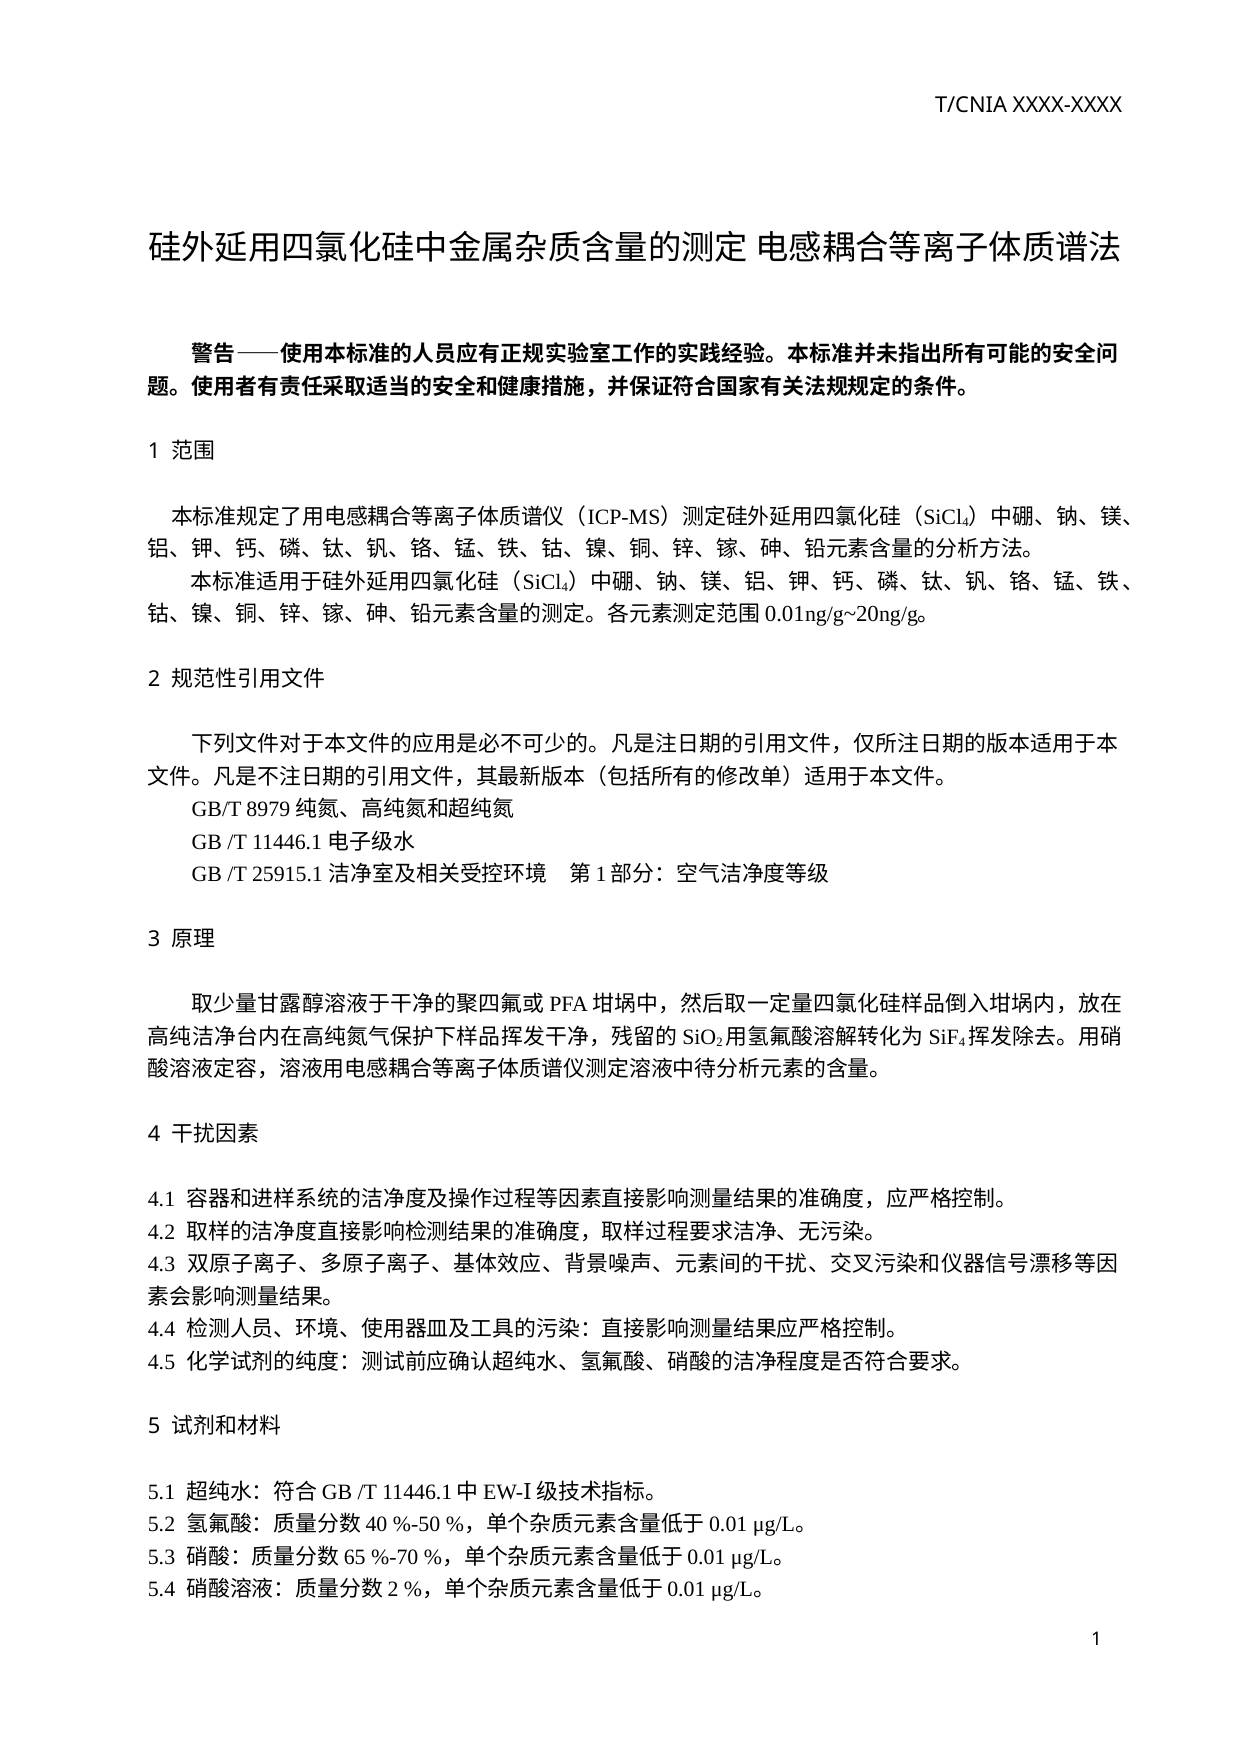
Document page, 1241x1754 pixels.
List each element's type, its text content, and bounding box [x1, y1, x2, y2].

text 硅外延用四氯化硅中金属杂质含量的测定 电感耦合等离子体质谱法 [148, 212, 1122, 277]
text 取少量甘露醇溶液于干净的聚四氟或PFA坩埚中，然后取一定量四氯化硅样品倒入坩埚内，放在高纯洁净台内在高纯氮气保护下样品挥发干净，残留的SiO2用氢氟酸溶解转化为SiF4挥发除去。用硝酸溶液定容，溶液用电感耦合等离子体质谱仪测定溶液中待分析元素的含量。 [148, 986, 1122, 1083]
text 本标准规定了用电感耦合等离子体质谱仪（ICP-MS）测定硅外延用四氯化硅（SiCl4）中硼、钠、镁、铝、钾、钙、磷、钛、钒、铬、锰、铁、钴、镍、铜、锌、镓、砷、铅元素含量的分析方法。 [148, 498, 1122, 563]
text 5.1 超纯水：符合GB /T 11446.1中EW-Ⅰ级技术指标。 [148, 1473, 1122, 1506]
text 3 原理 [148, 921, 1122, 953]
text GB /T 11446.1 电子级水 [148, 823, 1122, 856]
text 5.3 硝酸：质量分数65 %-70 %，单个杂质元素含量低于0.01 μg/L。 [148, 1538, 1122, 1571]
text 下列文件对于本文件的应用是必不可少的。凡是注日期的引用文件，仅所注日期的版本适用于本文件。凡是不注日期的引用文件，其最新版本（包括所有的修改单）适用于本文件。 [148, 726, 1122, 791]
text 1 范围 [148, 433, 1122, 466]
text GB/T 8979 纯氮、高纯氮和超纯氮 [148, 791, 1122, 823]
text 4.3 双原子离子、多原子离子、基体效应、背景噪声、元素间的干扰、交叉污染和仪器信号漂移等因素会影响测量结果。 [148, 1246, 1122, 1311]
text 4.2 取样的洁净度直接影响检测结果的准确度，取样过程要求洁净、无污染。 [148, 1213, 1122, 1246]
text 4 干扰因素 [148, 1116, 1122, 1148]
text 4.4 检测人员、环境、使用器皿及工具的污染：直接影响测量结果应严格控制。 [148, 1311, 1122, 1343]
text 警告——使用本标准的人员应有正规实验室工作的实践经验。本标准并未指出所有可能的安全问题。使用者有责任采取适当的安全和健康措施，并保证符合国家有关法规规定的条件。 [148, 336, 1122, 401]
text 4.1 容器和进样系统的洁净度及操作过程等因素直接影响测量结果的准确度，应严格控制。 [148, 1181, 1122, 1213]
text 5 试剂和材料 [148, 1408, 1122, 1441]
text 本标准适用于硅外延用四氯化硅（SiCl4）中硼、钠、镁、铝、钾、钙、磷、钛、钒、铬、锰、铁、钴、镍、铜、锌、镓、砷、铅元素含量的测定。各元素测定范围0.01ng/g~20ng/g。 [148, 563, 1122, 628]
text 2 规范性引用文件 [148, 661, 1122, 693]
text GB /T 25915.1 洁净室及相关受控环境 第1部分：空气洁净度等级 [148, 856, 1122, 888]
text 5.2 氢氟酸：质量分数40 %-50 %，单个杂质元素含量低于0.01 μg/L。 [148, 1506, 1122, 1538]
text 4.5 化学试剂的纯度：测试前应确认超纯水、氢氟酸、硝酸的洁净程度是否符合要求。 [148, 1343, 1122, 1376]
text 5.4 硝酸溶液：质量分数2 %，单个杂质元素含量低于0.01 μg/L。 [148, 1571, 1122, 1603]
